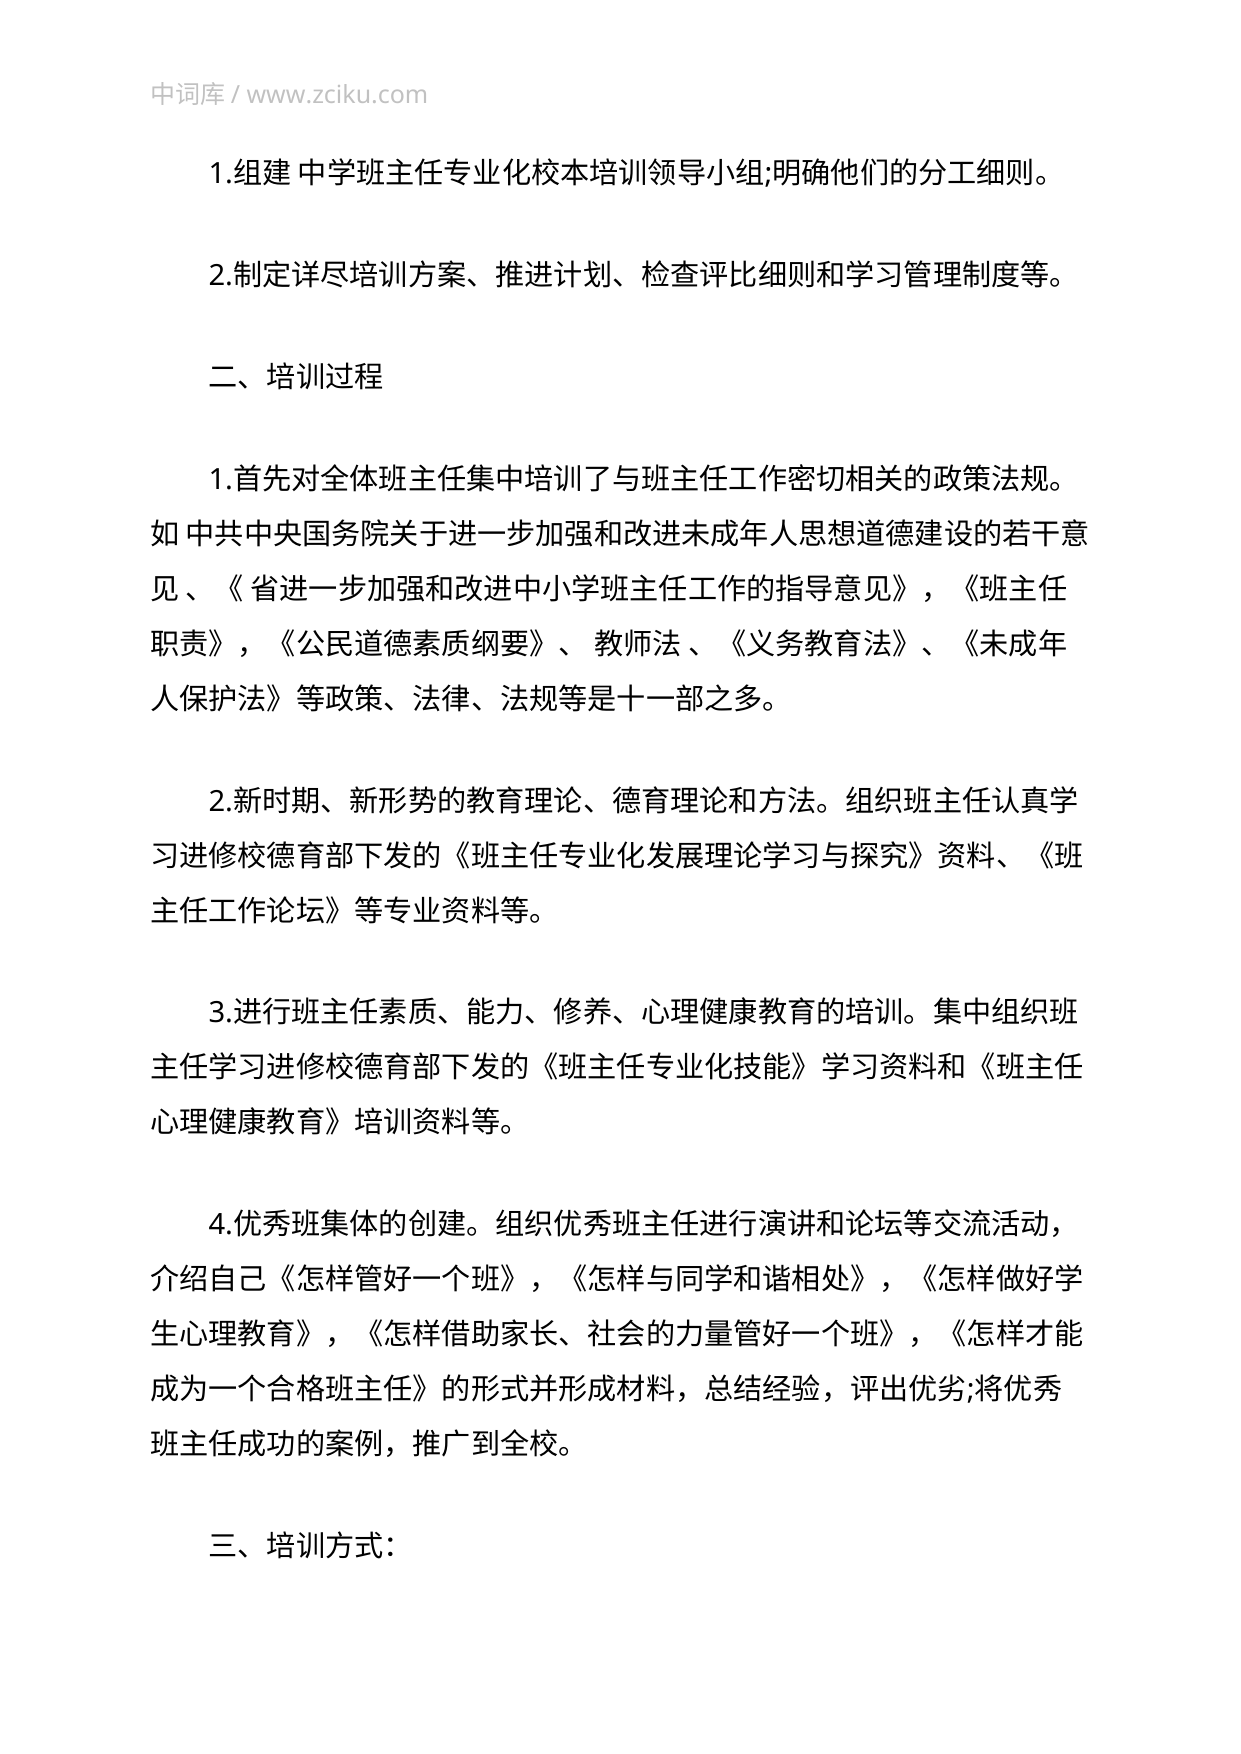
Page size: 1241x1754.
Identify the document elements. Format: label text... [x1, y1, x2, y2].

text 3.进行班主任素质、能力、修养、心理健康教育的培训。集中组织班主任学习进修校德育部下发的《班主任专业化技能》学习资料和《班主任心理健康教育》培训资料等。 [150, 989, 1090, 1141]
text 三、培训方式： [150, 1522, 1090, 1564]
text 二、培训过程 [150, 354, 1090, 396]
text 1.组建 中学班主任专业化校本培训领导小组;明确他们的分工细则。 [150, 150, 1090, 192]
text 2.新时期、新形势的教育理论、德育理论和方法。组织班主任认真学习进修校德育部下发的《班主任专业化发展理论学习与探究》资料、《班主任工作论坛》等专业资料等。 [150, 777, 1090, 929]
text 1.首先对全体班主任集中培训了与班主任工作密切相关的政策法规。如 中共中央国务院关于进一步加强和改进未成年人思想道德建设的若干意见 、《 省进一步加强和改进中小学班主任工作的指导意见》，《班主任职责》，《公民道德素质纲要》、 教师法 、《义务教育法》、《未成年人保护法》等政策、法律、法规等是十一部之多。 [150, 456, 1090, 718]
text 4.优秀班集体的创建。组织优秀班主任进行演讲和论坛等交流活动，介绍自己《怎样管好一个班》，《怎样与同学和谐相处》，《怎样做好学生心理教育》，《怎样借助家长、社会的力量管好一个班》，《怎样才能成为一个合格班主任》的形式并形成材料，总结经验，评出优劣;将优秀班主任成功的案例，推广到全校。 [150, 1201, 1090, 1463]
text 2.制定详尽培训方案、推进计划、检查评比细则和学习管理制度等。 [150, 252, 1090, 294]
